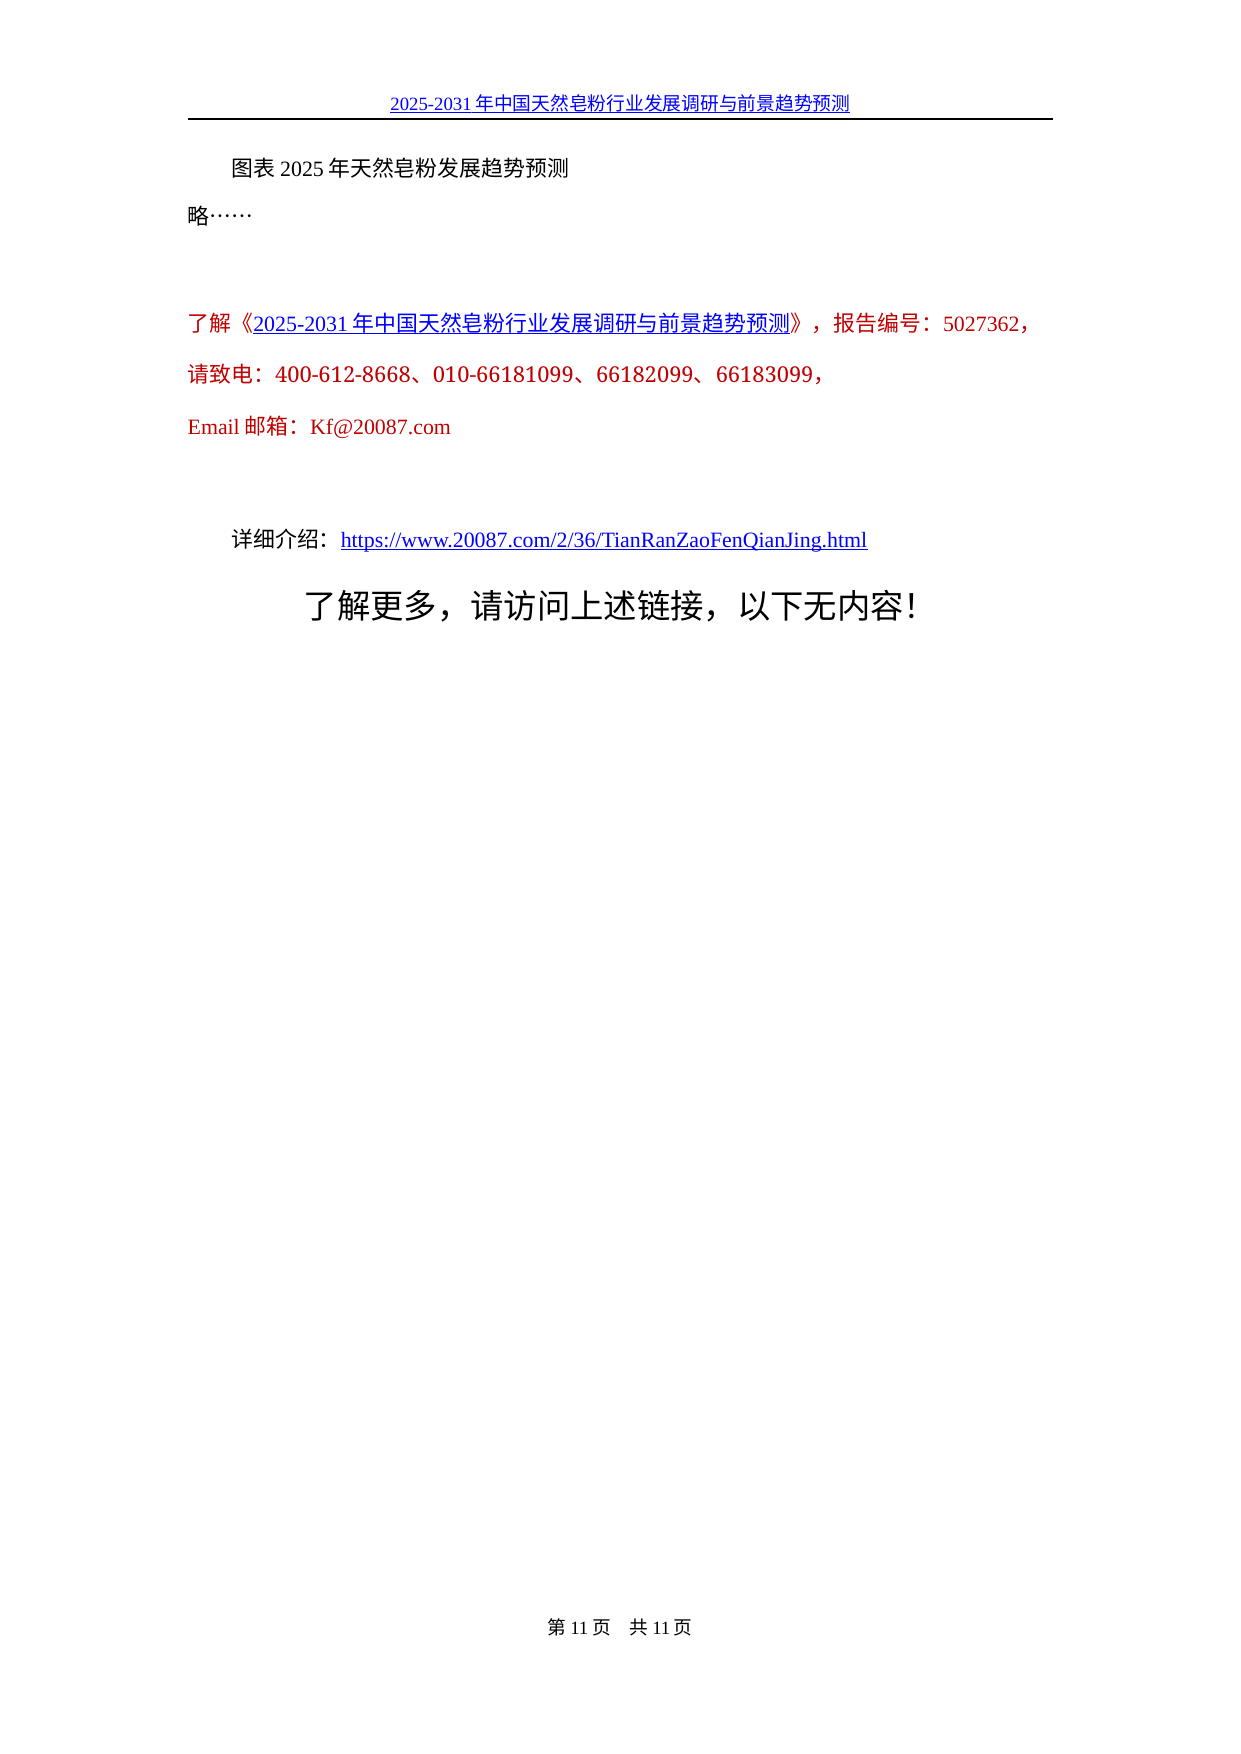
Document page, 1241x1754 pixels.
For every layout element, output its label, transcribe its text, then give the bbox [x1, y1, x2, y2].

text 详细介绍：https://www.20087.com/2/36/TianRanZaoFenQianJing.html [187, 521, 1053, 554]
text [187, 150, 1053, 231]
title 了解更多，请访问上述链接，以下无内容！ [187, 571, 1053, 636]
text 请致电：400-612-8668、010-66181099、66182099、66183099， [187, 357, 1053, 389]
text Email邮箱：Kf@20087.com [187, 408, 1053, 441]
text 了解《2025-2031年中国天然皂粉行业发展调研与前景趋势预测》，报告编号：5027362， [187, 305, 1053, 338]
